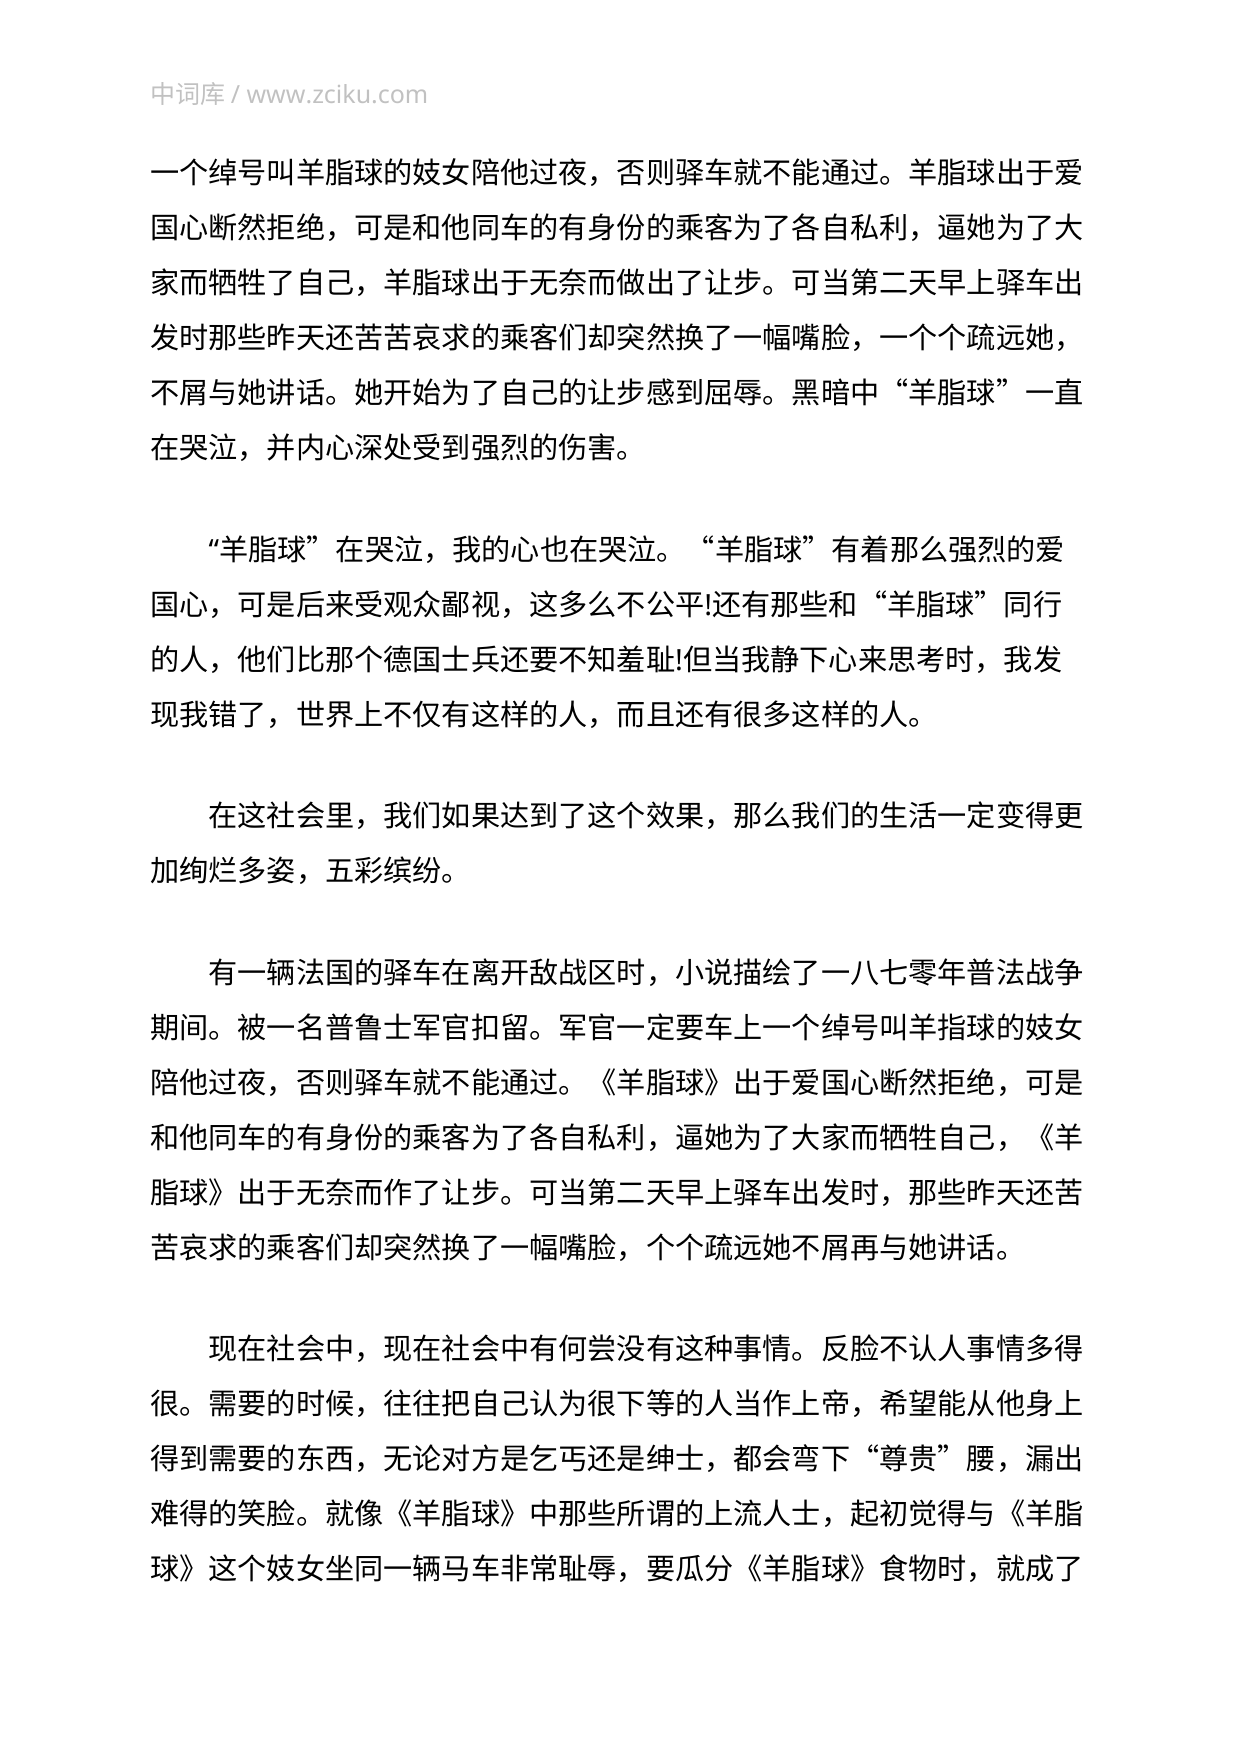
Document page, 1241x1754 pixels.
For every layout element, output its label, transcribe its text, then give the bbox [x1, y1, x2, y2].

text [150, 150, 1090, 467]
text “羊脂球”在哭泣，我的心也在哭泣。“羊脂球”有着那么强烈的爱国心，可是后来受观众鄙视，这多么不公平!还有那些和“羊脂球”同行的人，他们比那个德国士兵还要不知羞耻!但当我静下心来思考时，我发现我错了，世界上不仅有这样的人，而且还有很多这样的人。 [150, 526, 1090, 733]
text 有一辆法国的驿车在离开敌战区时，小说描绘了一八七零年普法战争期间。被一名普鲁士军官扣留。军官一定要车上一个绰号叫羊指球的妓女陪他过夜，否则驿车就不能通过。《羊脂球》出于爱国心断然拒绝，可是和他同车的有身份的乘客为了各自私利，逼她为了大家而牺牲自己，《羊脂球》出于无奈而作了让步。可当第二天早上驿车出发时，那些昨天还苦苦哀求的乘客们却突然换了一幅嘴脸，个个疏远她不屑再与她讲话。 [150, 950, 1090, 1266]
text 在这社会里，我们如果达到了这个效果，那么我们的生活一定变得更加绚烂多姿，五彩缤纷。 [150, 793, 1090, 890]
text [150, 1326, 1090, 1588]
